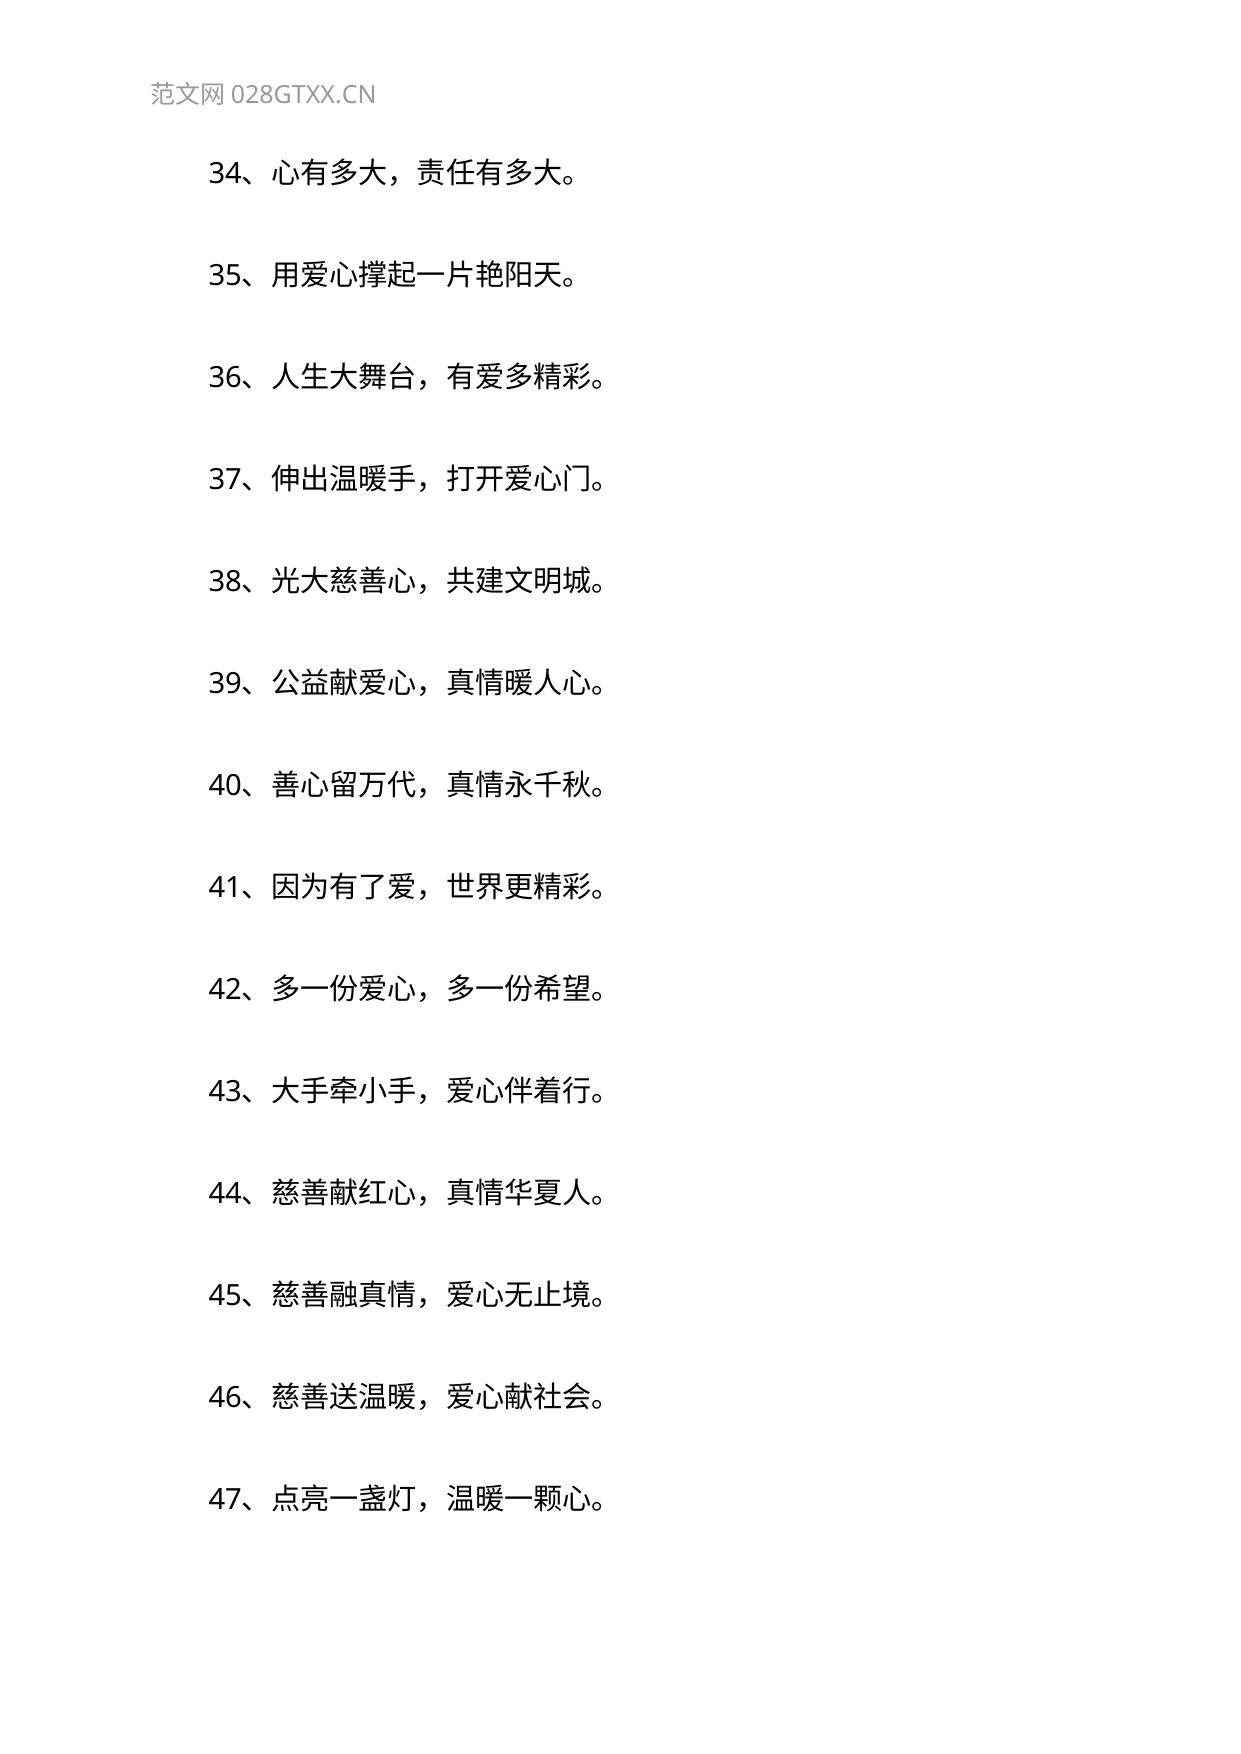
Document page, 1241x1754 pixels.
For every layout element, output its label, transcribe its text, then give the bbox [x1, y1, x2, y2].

text 47、点亮一盏灯，温暖一颗心。 [150, 1476, 1090, 1518]
text 43、大手牵小手，爱心伴着行。 [150, 1068, 1090, 1110]
text 34、心有多大，责任有多大。 [150, 150, 1090, 192]
text 41、因为有了爱，世界更精彩。 [150, 864, 1090, 906]
text 44、慈善献红心，真情华夏人。 [150, 1170, 1090, 1212]
text 42、多一份爱心，多一份希望。 [150, 966, 1090, 1008]
text 36、人生大舞台，有爱多精彩。 [150, 354, 1090, 396]
text 40、善心留万代，真情永千秋。 [150, 762, 1090, 804]
text 45、慈善融真情，爱心无止境。 [150, 1272, 1090, 1314]
text 35、用爱心撑起一片艳阳天。 [150, 252, 1090, 294]
text 39、公益献爱心，真情暖人心。 [150, 660, 1090, 702]
text 38、光大慈善心，共建文明城。 [150, 558, 1090, 600]
text 46、慈善送温暖，爱心献社会。 [150, 1374, 1090, 1416]
text 37、伸出温暖手，打开爱心门。 [150, 456, 1090, 498]
